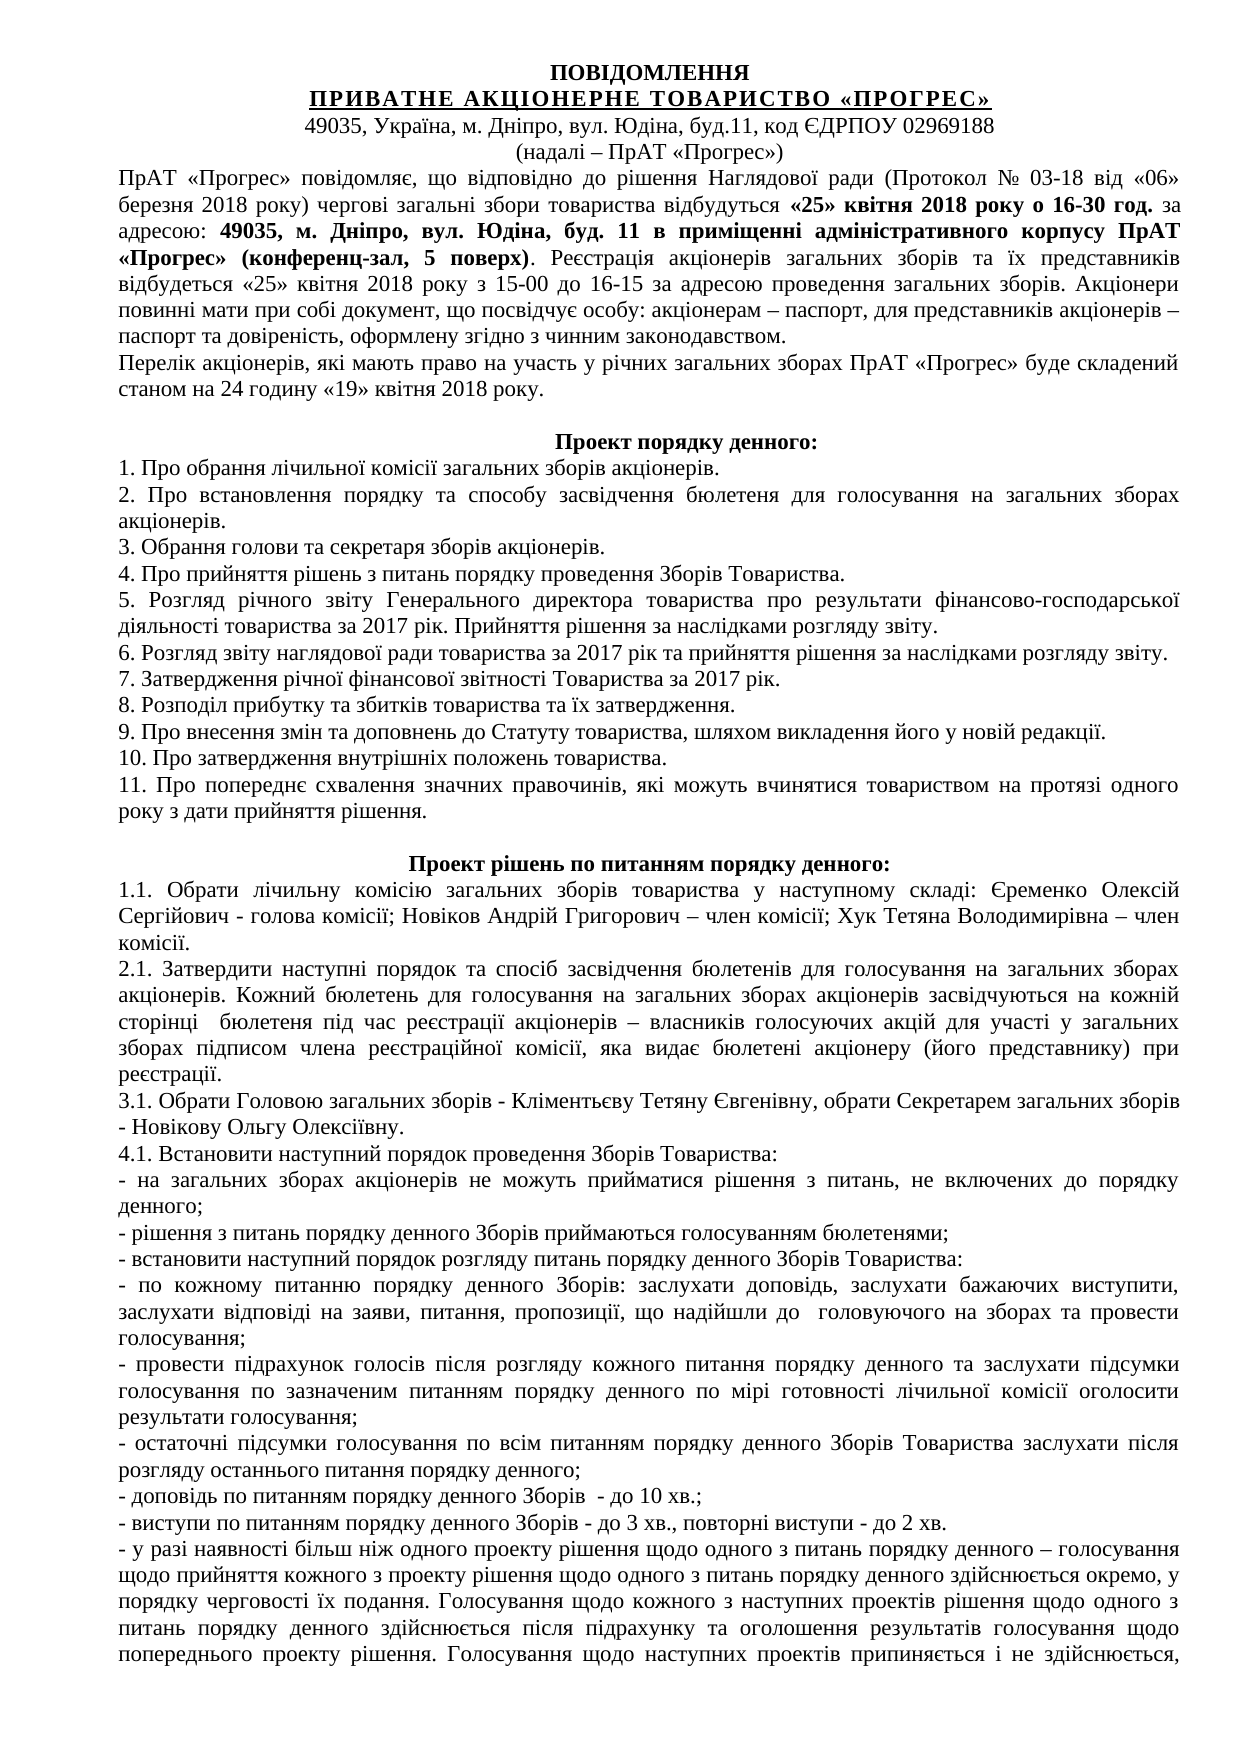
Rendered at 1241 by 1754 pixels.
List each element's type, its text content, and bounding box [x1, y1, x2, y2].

text - на загальних зборах акціонерів не можуть прийматися рішення з питань, не включених до порядку денного; [118, 1166, 1181, 1219]
text 10. Про затвердження внутрішніх положень товариства. [118, 744, 1181, 771]
text - провести підрахунок голосів після розгляду кожного питання порядку денного та заслухати підсумки голосування по зазначеним питанням порядку денного по мірі готовності лічильної комісії оголосити результати голосування; [118, 1350, 1181, 1429]
subtitle ПРИВАТНЕ АКЦІОНЕРНЕ ТОВАРИСТВО «ПРОГРЕС» [118, 85, 1181, 112]
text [118, 1535, 1181, 1667]
text Перелік акціонерів, які мають право на участь у річних загальних зборах ПрАТ «Прогрес» буде складений станом на 24 годину «19» квітня 2018 року. [118, 349, 1181, 402]
text - по кожному питанню порядку денного Зборів: заслухати доповідь, заслухати бажаючих виступити, заслухати відповіді на заяви, питання, пропозиції, що надійшли до головуючого на зборах та провести голосування; [118, 1271, 1181, 1350]
text 7. Затвердження річної фінансової звітності Товариства за 2017 рік. [118, 665, 1181, 692]
text - рішення з питань порядку денного Зборів приймаються голосуванням бюлетенями; [118, 1219, 1181, 1245]
text - доповідь по питанням порядку денного Зборів - до 10 хв.; [118, 1482, 1181, 1508]
text - остаточні підсумки голосування по всім питанням порядку денного Зборів Товариства заслухати після розгляду останнього питання порядку денного; [118, 1429, 1181, 1482]
text 2.1. Затвердити наступні порядок та спосіб засвідчення бюлетенів для голосування на загальних зборах акціонерів. Кожний бюлетень для голосування на загальних зборах акціонерів засвідчуються на кожній сторінці бюлетеня під час реєстрації акціонерів – власників голосуючих акцій для участі у загальних зборах підписом члена реєстраційної комісії, яка видає бюлетені акціонеру (його представнику) при реєстрації. [118, 955, 1181, 1087]
text 5. Розгляд річного звіту Генерального директора товариства про результати фінансово-господарської діяльності товариства за 2017 рік. Прийняття рішення за наслідками розгляду звіту. [118, 586, 1181, 639]
text Проект рішень по питанням порядку денного: [118, 850, 1181, 876]
text 3. Обрання голови та секретаря зборів акціонерів. [118, 533, 1181, 560]
text 3.1. Обрати Головою загальних зборів - Кліментьєву Тетяну Євгенівну, обрати Секретарем загальних зборів - Новікову Ольгу Олексіївну. [118, 1087, 1181, 1139]
text ПрАТ «Прогрес» повідомляє, що відповідно до рішення Наглядової ради (Протокол № 03-18 від «06» березня 2018 року) чергові загальні збори товариства відбудуться «25» квітня 2018 року о 16-30 год. за адресою: 49035, м. Дніпро, вул. Юдіна, буд. 11 в приміщенні адміністративного корпусу ПрАТ «Прогрес» (конференц-зал, 5 поверх). Реєстрація акціонерів загальних зборів та їх представників відбудеться «25» квітня 2018 року з 15-00 до 16-15 за адресою проведення загальних зборів. Акціонери повинні мати при собі документ, що посвідчує особу: акціонерам – паспорт, для представників акціонерів – паспорт та довіреність, оформлену згідно з чинним законодавством. [118, 164, 1181, 349]
text 8. Розподіл прибутку та збитків товариства та їх затвердження. [118, 692, 1181, 718]
text 1.1. Обрати лічильну комісію загальних зборів товариства у наступному складі: Єременко Олексій Сергійович - голова комісії; Новіков Андрій Григорович – член комісії; Хук Тетяна Володимирівна – член комісії. [118, 876, 1181, 955]
text ПОВІДОМЛЕННЯ [118, 59, 1181, 85]
text 49035, Україна, м. Дніпро, вул. Юдіна, буд.11, код ЄДРПОУ 02969188 [118, 112, 1181, 138]
text 11. Про попереднє схвалення значних правочинів, які можуть вчинятися товариством на протязі одного року з дати прийняття рішення. [118, 771, 1181, 823]
text 1. Про обрання лічильної комісії загальних зборів акціонерів. [118, 454, 1181, 481]
text 4. Про прийняття рішень з питань порядку проведення Зборів Товариства. [118, 560, 1181, 586]
text Проект порядку денного: [118, 428, 1181, 454]
text - встановити наступний порядок розгляду питань порядку денного Зборів Товариства: [118, 1245, 1181, 1271]
text 2. Про встановлення порядку та способу засвідчення бюлетеня для голосування на загальних зборах акціонерів. [118, 481, 1181, 533]
text 4.1. Встановити наступний порядок проведення Зборів Товариства: [118, 1139, 1181, 1166]
text - виступи по питанням порядку денного Зборів - до 3 хв., повторні виступи - до 2 хв. [118, 1508, 1181, 1535]
text 6. Розгляд звіту наглядової ради товариства за 2017 рік та прийняття рішення за наслідками розгляду звіту. [118, 639, 1181, 665]
text (надалі – ПрАТ «Прогрес») [118, 138, 1181, 164]
text 9. Про внесення змін та доповнень до Статуту товариства, шляхом викладення його у новій редакції. [118, 718, 1181, 744]
